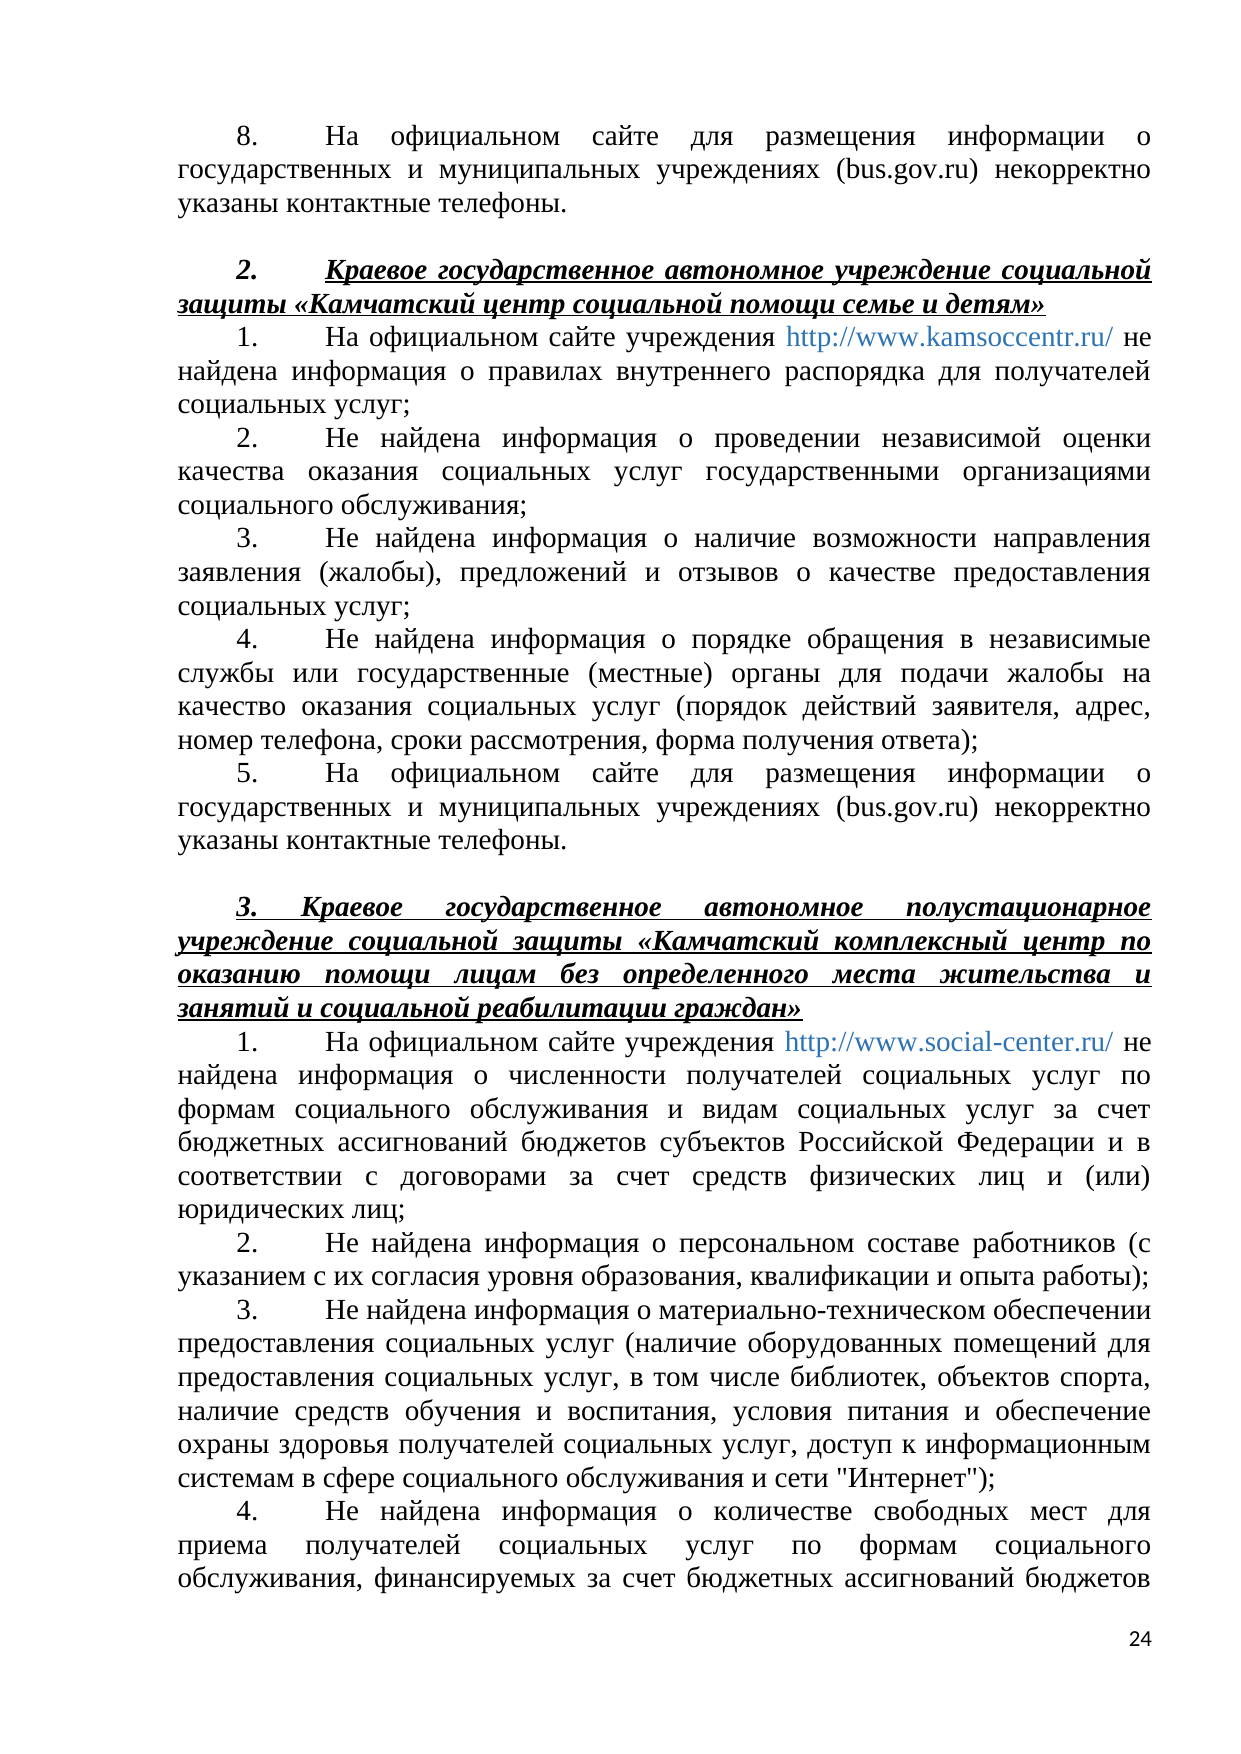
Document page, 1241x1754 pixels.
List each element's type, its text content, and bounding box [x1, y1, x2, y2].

list На официальном сайте для размещения информации о государственных и муниципальных учреждениях (bus.gov.ru) некорректно указаны контактные телефоны. [177, 755, 1152, 856]
list Не найдена информация о наличие возможности направления заявления (жалобы), предложений и отзывов о качестве предоставления социальных услуг; [177, 521, 1152, 621]
list На официальном сайте для размещения информации о государственных и муниципальных учреждениях (bus.gov.ru) некорректно указаны контактные телефоны. [177, 118, 1152, 219]
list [177, 1493, 1152, 1594]
list Не найдена информация о проведении независимой оценки качества оказания социальных услуг государственными организациями социального обслуживания; [177, 420, 1152, 521]
list На официальном сайте учреждения http://www.kamsoccentr.ru/ не найдена информация о правилах внутреннего распорядка для получателей социальных услуг; [177, 319, 1152, 420]
list Не найдена информация о порядке обращения в независимые службы или государственные (местные) органы для подачи жалобы на качество оказания социальных услуг (порядок действий заявителя, адрес, номер телефона, сроки рассмотрения, форма получения ответа); [177, 621, 1152, 755]
list Краевое государственное автономное учреждение социальной защиты «Камчатский центр социальной помощи семье и детям» [177, 252, 1152, 319]
list Не найдена информация о персональном составе работников (с указанием с их согласия уровня образования, квалификации и опыта работы); [177, 1225, 1152, 1292]
list 3. Краевое государственное автономное полустационарное учреждение социальной защиты «Камчатский комплексный центр по оказанию помощи лицам без определенного места жительства и занятий и социальной реабилитации граждан» [177, 889, 1152, 952]
list 3. Краевое государственное автономное полустационарное учреждение социальной защиты «Камчатский комплексный центр по оказанию помощи лицам без определенного места жительства и занятий и социальной реабилитации граждан» [177, 954, 1152, 986]
list 3. Краевое государственное автономное полустационарное учреждение социальной защиты «Камчатский комплексный центр по оказанию помощи лицам без определенного места жительства и занятий и социальной реабилитации граждан» [177, 987, 1152, 1024]
list На официальном сайте учреждения http://www.social-center.ru/ не найдена информация о численности получателей социальных услуг по формам социального обслуживания и видам социальных услуг за счет бюджетных ассигнований бюджетов субъектов Российской Федерации и в соответствии с договорами за счет средств физических лиц и (или) юридических лиц; [177, 1024, 1152, 1225]
list Не найдена информация о материально-техническом обеспечении предоставления социальных услуг (наличие оборудованных помещений для предоставления социальных услуг, в том числе библиотек, объектов спорта, наличие средств обучения и воспитания, условия питания и обеспечение охраны здоровья получателей социальных услуг, доступ к информационным системам в сфере социального обслуживания и сети "Интернет"); [177, 1292, 1152, 1493]
